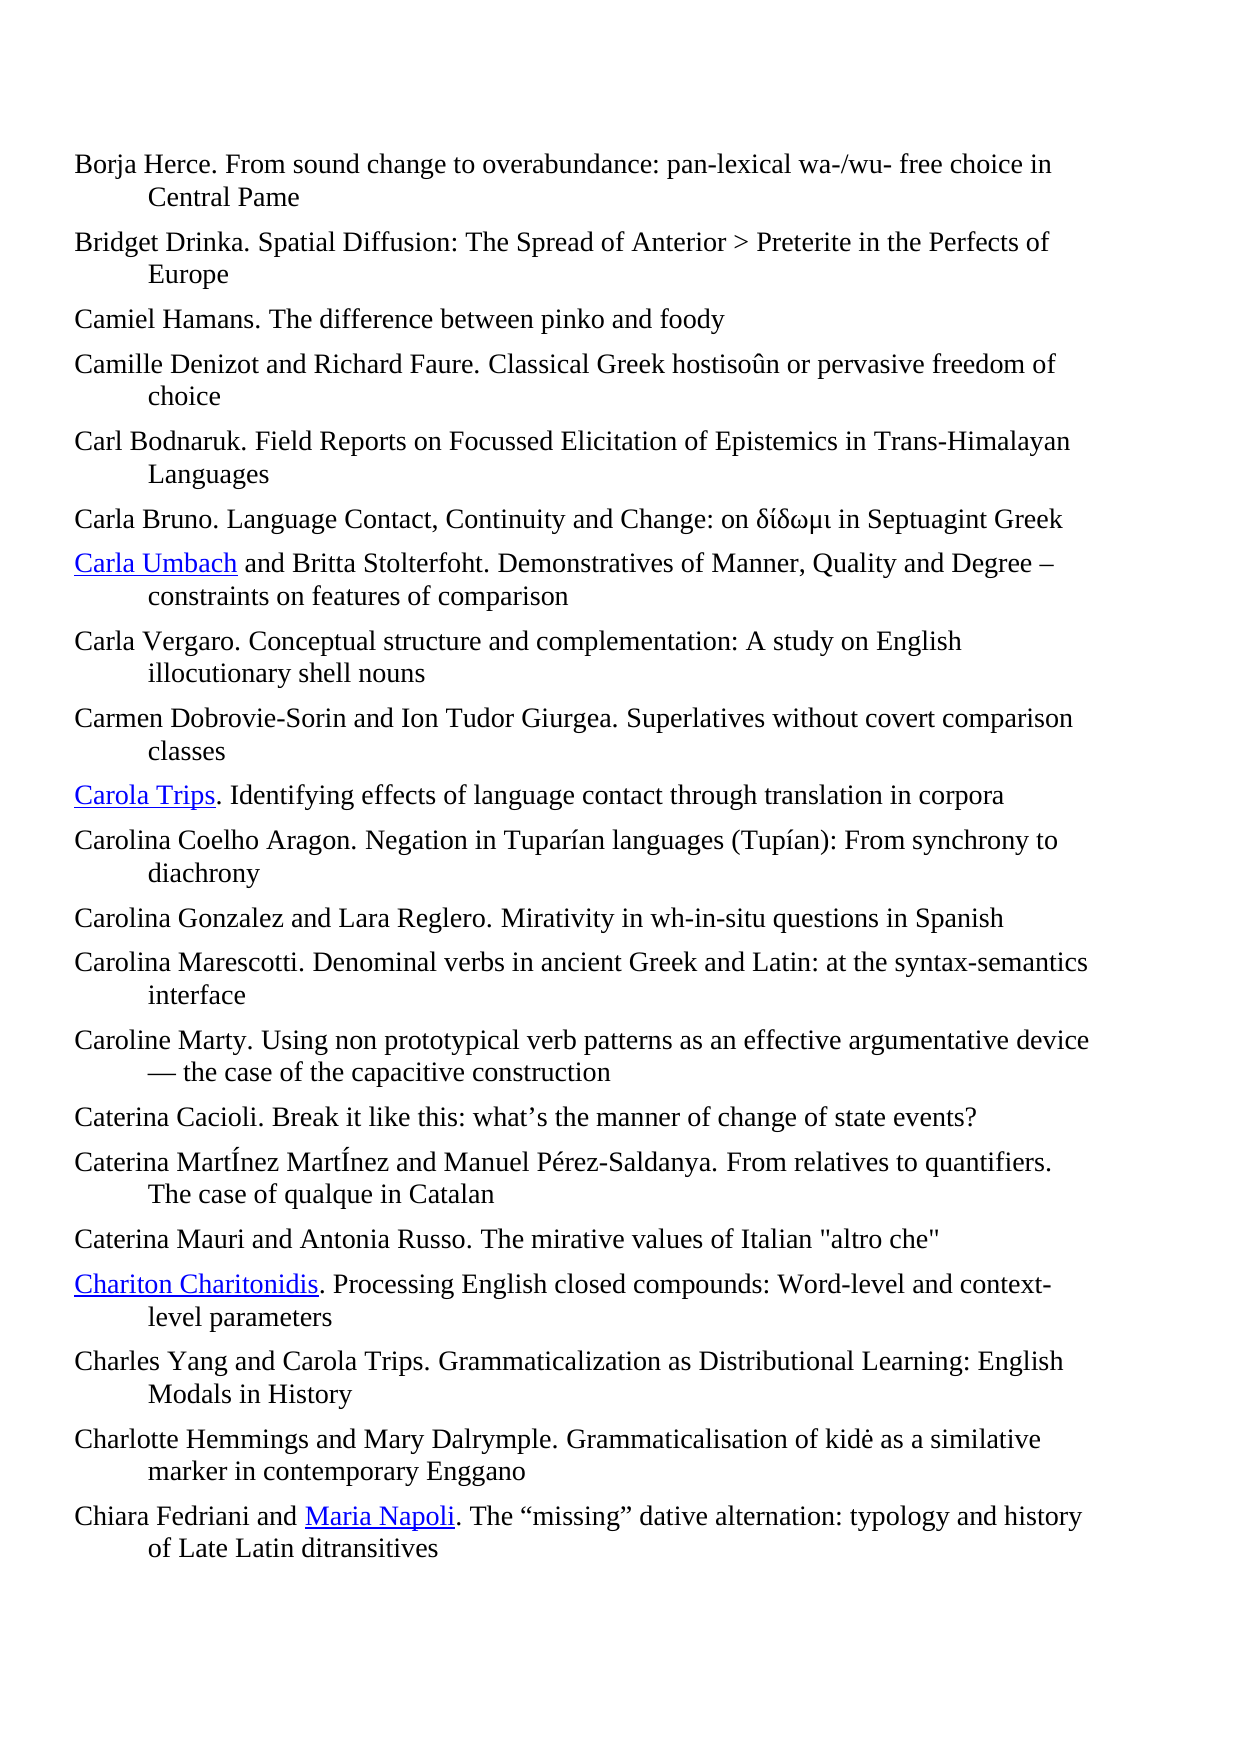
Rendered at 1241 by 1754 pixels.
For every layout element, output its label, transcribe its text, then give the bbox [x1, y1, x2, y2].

text Chariton Charitonidis. Processing English closed compounds: Word-level and context-level parameters [74, 1267, 1093, 1332]
text Caterina Mauri and Antonia Russo. The mirative values of Italian "altro che" [74, 1222, 1093, 1255]
text Bridget Drinka. Spatial Diffusion: The Spread of Anterior > Preterite in the Perfects of Europe [74, 225, 1093, 290]
text Carolina Marescotti. Denominal verbs in ancient Greek and Latin: at the syntax-semantics interface [74, 946, 1093, 1010]
text Camille Denizot and Richard Faure. Classical Greek hostisoûn or pervasive freedom of choice [74, 347, 1093, 412]
text Camiel Hamans. The difference between pinko and foody [74, 302, 1093, 334]
text Carolina Coelho Aragon. Negation in Tuparían languages (Tupían): From synchrony to diachrony [74, 823, 1093, 888]
text Carola Trips. Identifying effects of language contact through translation in corpora [74, 778, 1093, 811]
text Caroline Marty. Using non prototypical verb patterns as an effective argumentative device — the case of the capacitive construction [74, 1023, 1093, 1088]
text Borja Herce. From sound change to overabundance: pan-lexical wa-/wu- free choice in Central Pame [74, 148, 1093, 212]
text Carolina Gonzalez and Lara Reglero. Mirativity in wh-in-situ questions in Spanish [74, 901, 1093, 933]
text Carla Umbach and Britta Stolterfoht. Demonstratives of Manner, Quality and Degree – constraints on features of comparison [74, 547, 1093, 611]
text Carmen Dobrovie-Sorin and Ion Tudor Giurgea. Superlatives without covert comparison classes [74, 701, 1093, 766]
text Carl Bodnaruk. Field Reports on Focussed Elicitation of Epistemics in Trans-Himalayan Languages [74, 424, 1093, 489]
text Caterina MartÍnez MartÍnez and Manuel Pérez-Saldanya. From relatives to quantifiers. The case of qualque in Catalan [74, 1145, 1093, 1210]
text Charlotte Hemmings and Mary Dalrymple. Grammaticalisation of kidė as a similative marker in contemporary Enggano [74, 1422, 1093, 1487]
text Charles Yang and Carola Trips. Grammaticalization as Distributional Learning: English Modals in History [74, 1344, 1093, 1409]
text Caterina Cacioli. Break it like this: what’s the manner of change of state events? [74, 1100, 1093, 1132]
text Carla Bruno. Language Contact, Continuity and Change: on δίδωμι in Septuagint Greek [74, 502, 1093, 534]
text Chiara Fedriani and Maria Napoli. The “missing” dative alternation: typology and history of Late Latin ditransitives [74, 1499, 1093, 1564]
text Carla Vergaro. Conceptual structure and complementation: A study on English illocutionary shell nouns [74, 624, 1093, 689]
